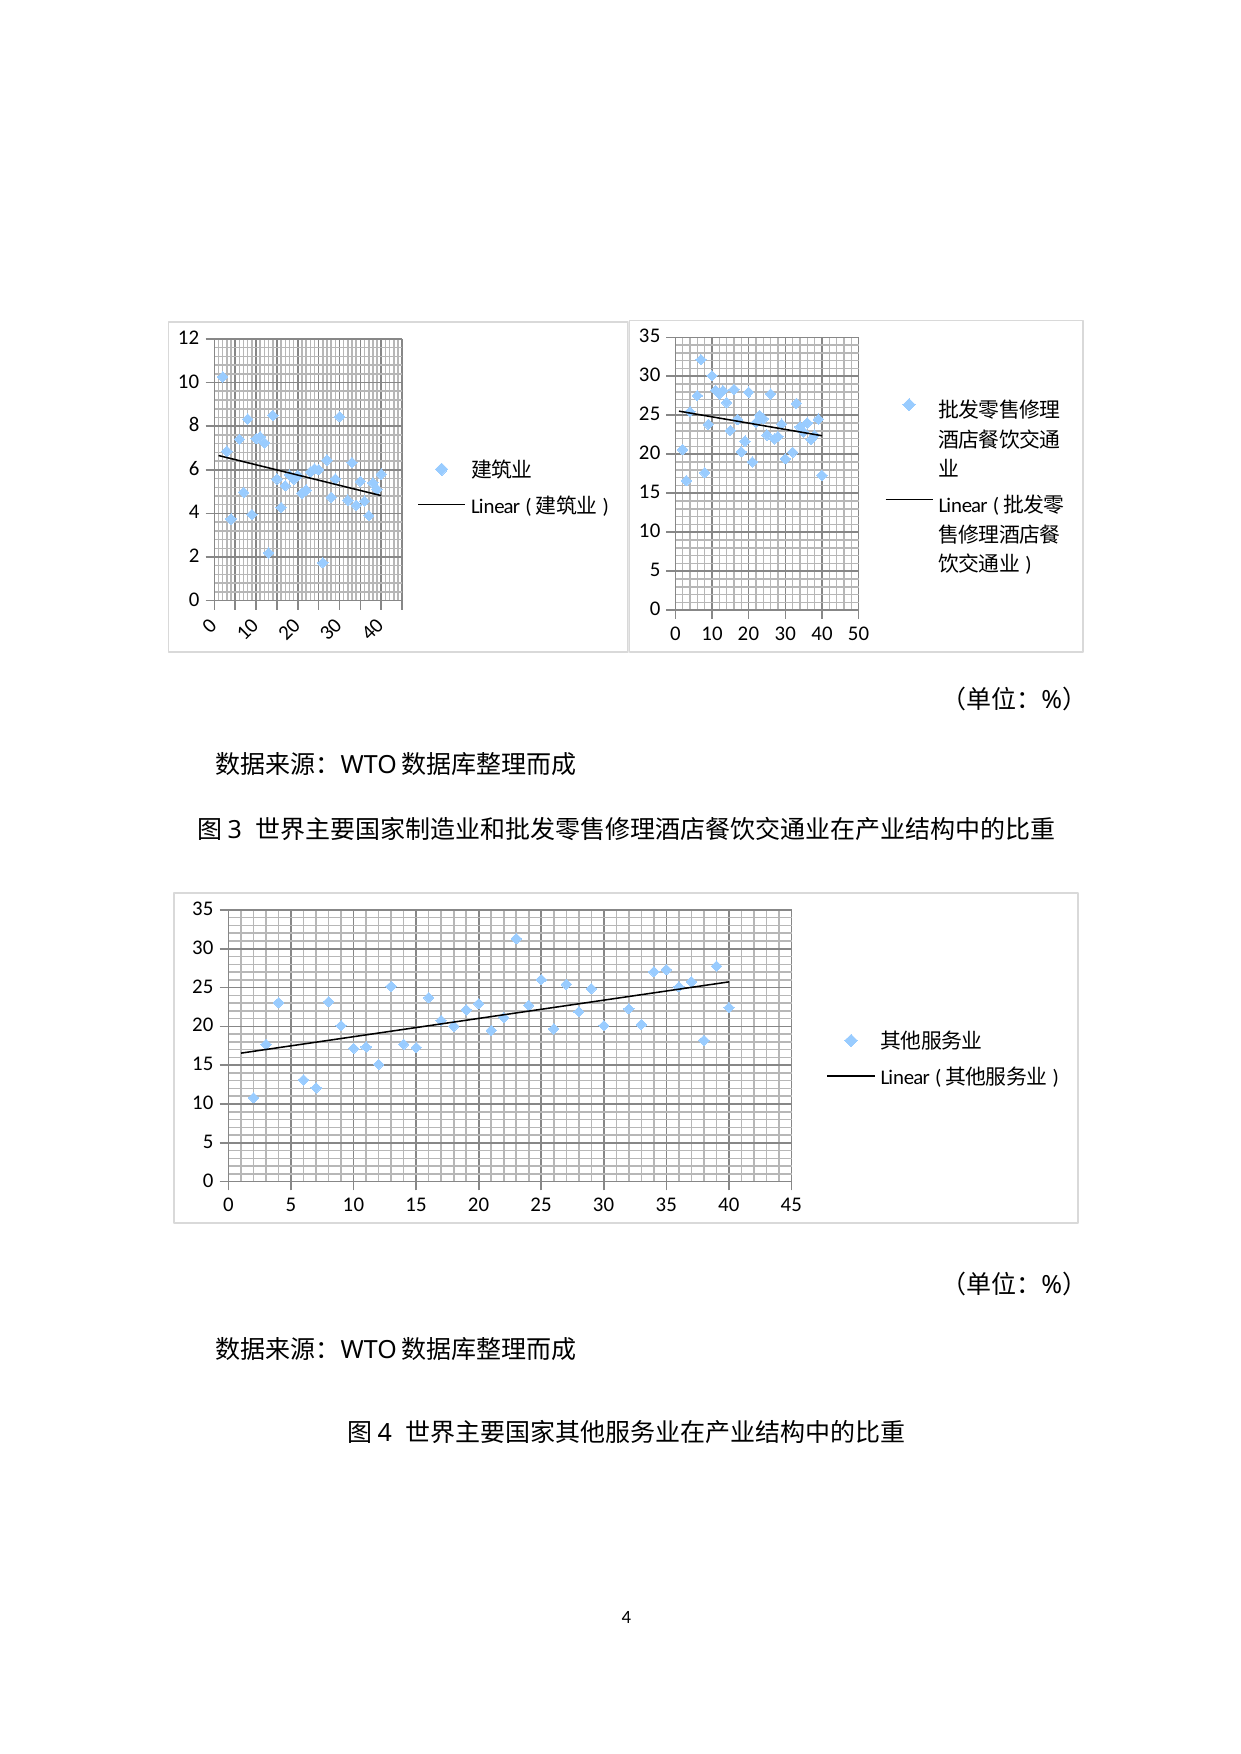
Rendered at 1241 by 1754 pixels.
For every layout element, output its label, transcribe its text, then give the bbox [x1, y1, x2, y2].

text 图4 世界主要国家其他服务业在产业结构中的比重 [165, 1398, 1087, 1463]
text 数据来源：WTO数据库整理而成 [165, 730, 1087, 795]
text 图3 世界主要国家制造业和批发零售修理酒店餐饮交通业在产业结构中的比重 [165, 795, 1087, 860]
text 数据来源：WTO数据库整理而成 [165, 1315, 1087, 1380]
text （单位：%） [165, 1250, 1087, 1315]
text （单位：%） [165, 665, 1087, 730]
